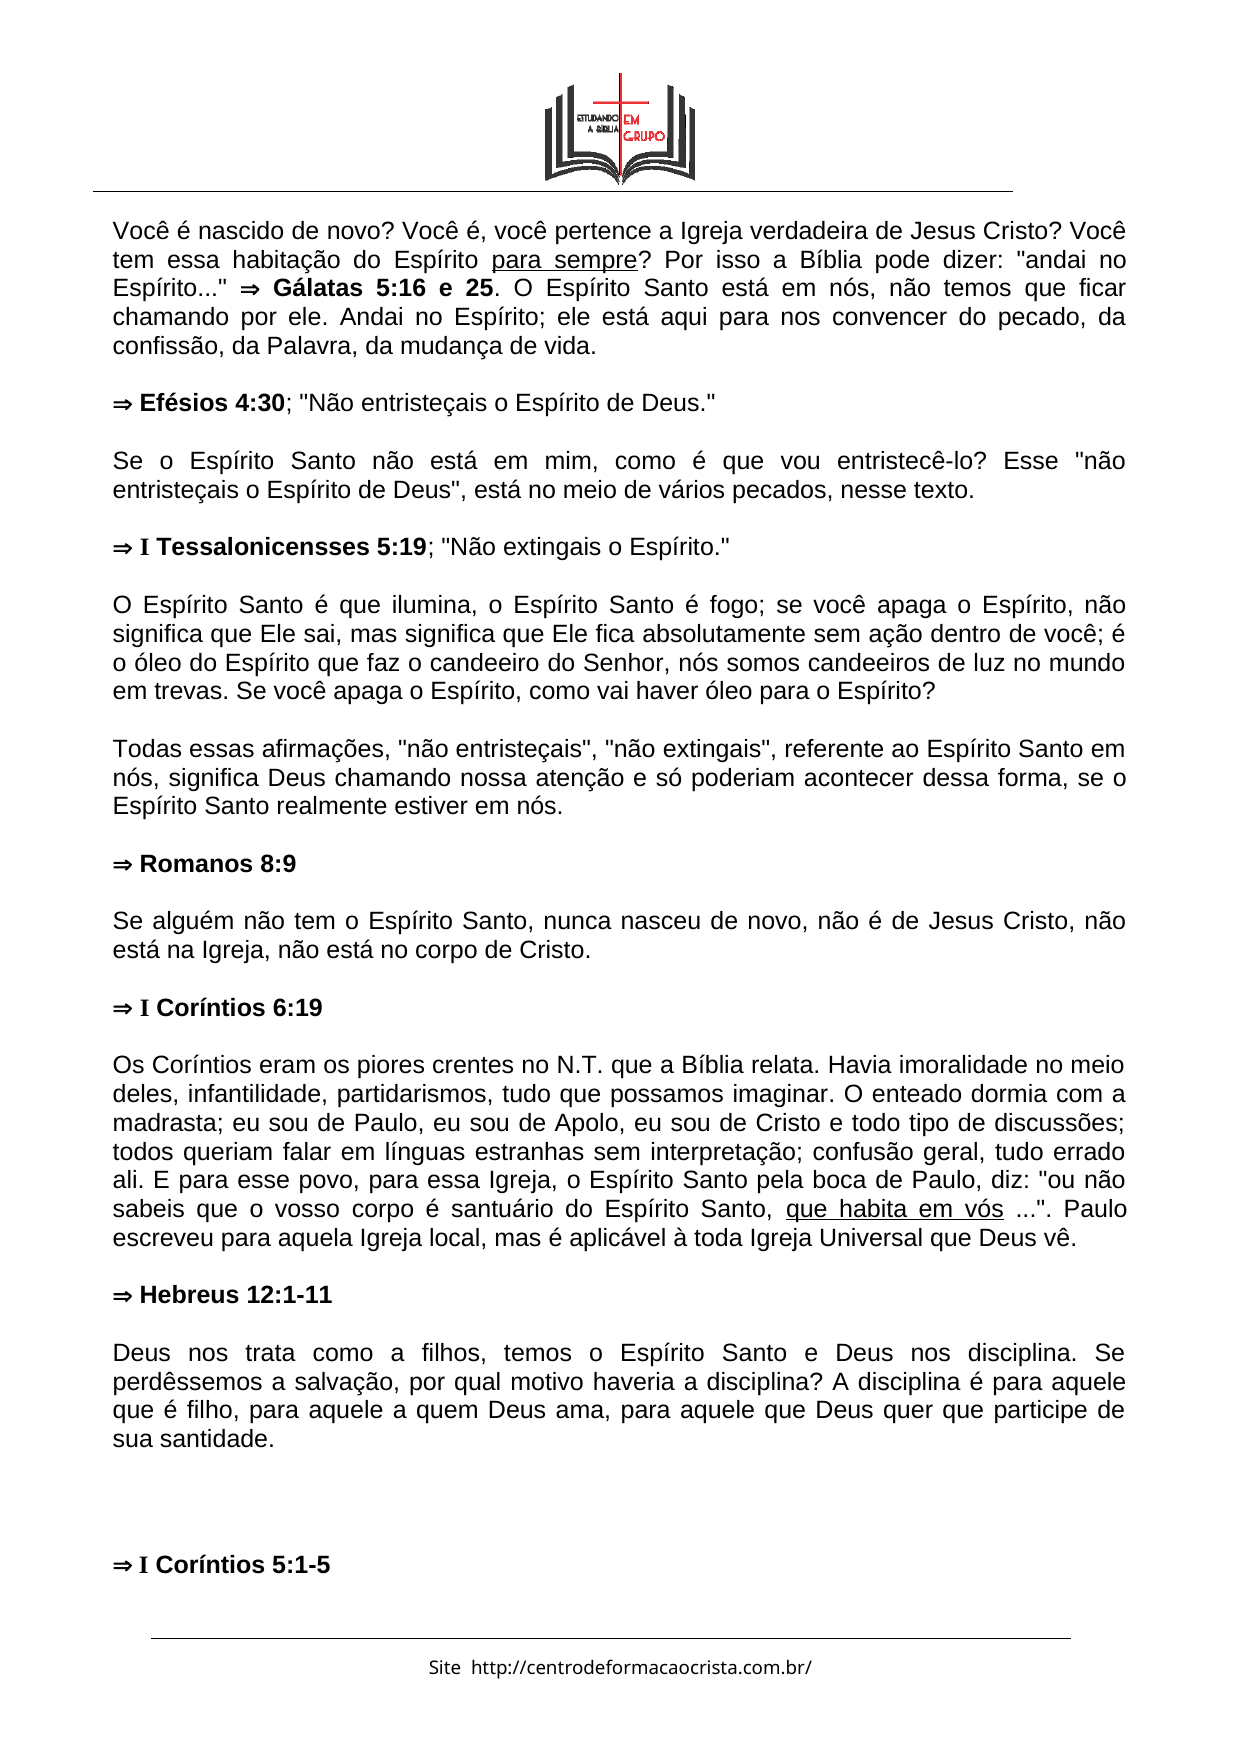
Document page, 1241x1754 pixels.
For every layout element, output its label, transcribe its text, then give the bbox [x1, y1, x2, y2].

text  Romanos 8:9 [112, 849, 1128, 878]
text Se alguém não tem o Espírito Santo, nunca nasceu de novo, não é de Jesus Cristo, não está na Igreja, não está no corpo de Cristo. [112, 878, 1128, 964]
text  I Coríntios 5:1-5 [112, 1550, 1128, 1578]
text O Espírito Santo é que ilumina, o Espírito Santo é fogo; se você apaga o Espírito, não significa que Ele sai, mas significa que Ele fica absolutamente sem ação dentro de você; é o óleo do Espírito que faz o candeeiro do Senhor, nós somos candeeiros de luz no mundo em trevas. Se você apaga o Espírito, como vai haver óleo para o Espírito? [112, 590, 1128, 705]
text Se o Espírito Santo não está em mim, como é que vou entristecê-lo? Esse "não entristeçais o Espírito de Deus", está no meio de vários pecados, nesse texto. [112, 417, 1128, 504]
picture [545, 73, 695, 187]
text Todas essas afirmações, "não entristeçais", "não extingais", referente ao Espírito Santo em nós, significa Deus chamando nossa atenção e só poderiam acontecer dessa forma, se o Espírito Santo realmente estiver em nós. [112, 734, 1128, 820]
text Você é nascido de novo? Você é, você pertence a Igreja verdadeira de Jesus Cristo? Você tem essa habitação do Espírito para sempre? Por isso a Bíblia pode dizer: "andai no Espírito..."  Gálatas 5:16 e 25. O Espírito Santo está em nós, não temos que ficar chamando por ele. Andai no Espírito; ele está aqui para nos convencer do pecado, da confissão, da Palavra, da mudança de vida. [112, 216, 1128, 360]
text  I Coríntios 6:19 [112, 993, 1128, 1021]
text Deus nos trata como a filhos, temos o Espírito Santo e Deus nos disciplina. Se perdêssemos a salvação, por qual motivo haveria a disciplina? A disciplina é para aquele que é filho, para aquele a quem Deus ama, para aquele que Deus quer que participe de sua santidade. [112, 1309, 1128, 1453]
text  Hebreus 12:1-11 [112, 1280, 1128, 1309]
text  I Tessalonicensses 5:19; "Não extingais o Espírito." [112, 532, 1128, 561]
text Os Coríntios eram os piores crentes no N.T. que a Bíblia relata. Havia imoralidade no meio deles, infantilidade, partidarismos, tudo que possamos imaginar. O enteado dormia com a madrasta; eu sou de Paulo, eu sou de Apolo, eu sou de Cristo e todo tipo de discussões; todos queriam falar em línguas estranhas sem interpretação; confusão geral, tudo errado ali. E para esse povo, para essa Igreja, o Espírito Santo pela boca de Paulo, diz: "ou não sabeis que o vosso corpo é santuário do Espírito Santo, que habita em vós ...". Paulo escreveu para aquela Igreja local, mas é aplicável à toda Igreja Universal que Deus vê. [112, 1021, 1128, 1251]
text  Efésios 4:30; "Não entristeçais o Espírito de Deus." [112, 388, 1128, 417]
